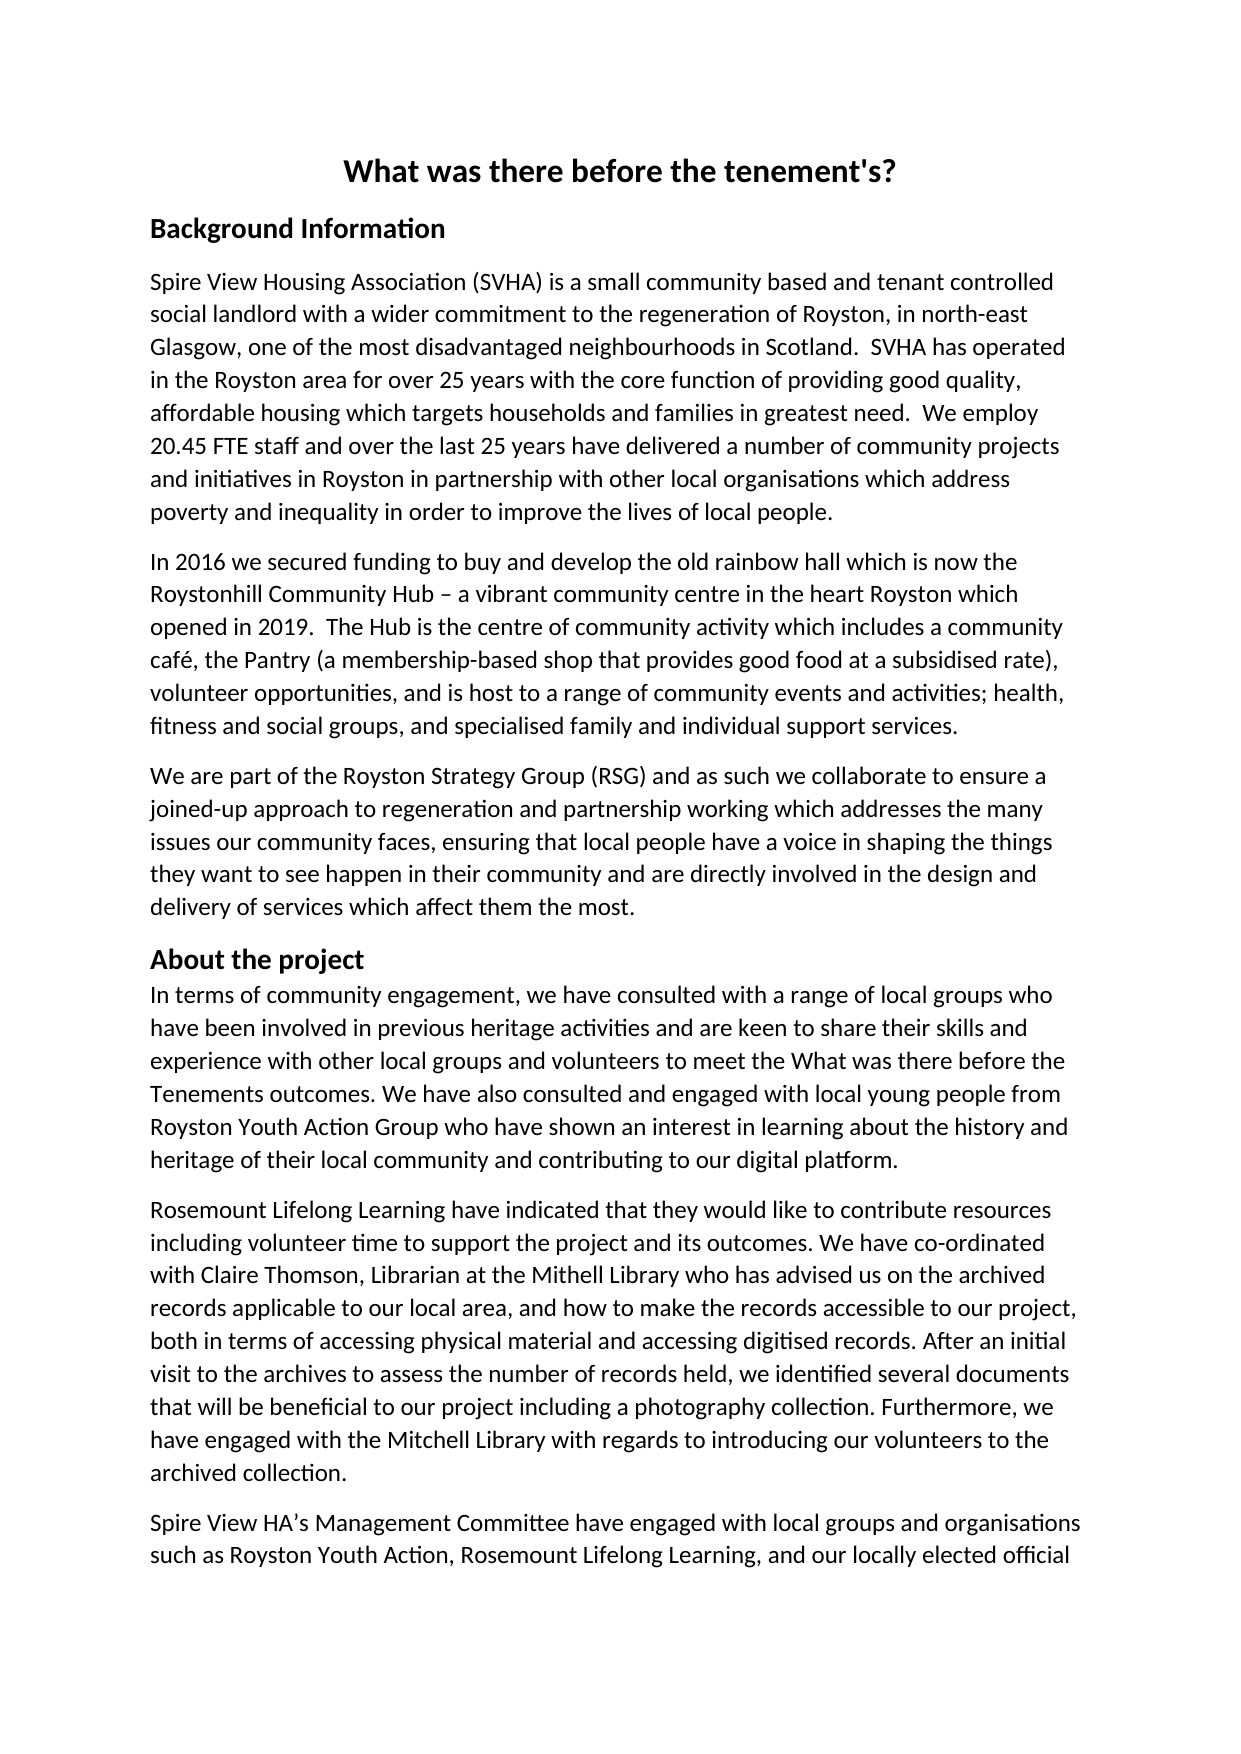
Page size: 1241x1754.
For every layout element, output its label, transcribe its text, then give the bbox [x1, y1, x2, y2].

text Rosemount Lifelong Learning have indicated that they would like to contribute resources including volunteer time to support the project and its outcomes. We have co-ordinated with Claire Thomson, Librarian at the Mithell Library who has advised us on the archived records applicable to our local area, and how to make the records accessible to our project, both in terms of accessing physical material and accessing digitised records. After an initial visit to the archives to assess the number of records held, we identified several documents that will be beneficial to our project including a photography collection. Furthermore, we have engaged with the Mitchell Library with regards to introducing our volunteers to the archived collection. [150, 1194, 1090, 1488]
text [150, 1507, 1090, 1570]
text We are part of the Royston Strategy Group (RSG) and as such we collaborate to ensure a joined-up approach to regeneration and partnership working which addresses the many issues our community faces, ensuring that local people have a voice in shaping the things they want to see happen in their community and are directly involved in the design and delivery of services which affect them the most. [150, 760, 1090, 922]
text What was there before the tenement's? [150, 150, 1090, 191]
text In 2016 we secured funding to buy and develop the old rainbow hall which is now the Roystonhill Community Hub – a vibrant community centre in the heart Royston which opened in 2019. The Hub is the centre of community activity which includes a community café, the Pantry (a membership-based shop that provides good food at a subsidised rate), volunteer opportunities, and is host to a range of community events and activities; health, fitness and social groups, and specialised family and individual support services. [150, 546, 1090, 741]
subtitle About the project [150, 941, 1090, 977]
text In terms of community engagement, we have consulted with a range of local groups who have been involved in previous heritage activities and are keen to share their skills and experience with other local groups and volunteers to meet the What was there before the Tenements outcomes. We have also consulted and engaged with local young people from Royston Youth Action Group who have shown an interest in learning about the history and heritage of their local community and contributing to our digital platform. [150, 979, 1090, 1175]
text Background Information [150, 211, 1090, 246]
text Spire View Housing Association (SVHA) is a small community based and tenant controlled social landlord with a wider commitment to the regeneration of Royston, in north-east Glasgow, one of the most disadvantaged neighbourhoods in Scotland. SVHA has operated in the Royston area for over 25 years with the core function of providing good quality, affordable housing which targets households and families in greatest need. We employ 20.45 FTE staff and over the last 25 years have delivered a number of community projects and initiatives in Royston in partnership with other local organisations which address poverty and inequality in order to improve the lives of local people. [150, 266, 1090, 527]
